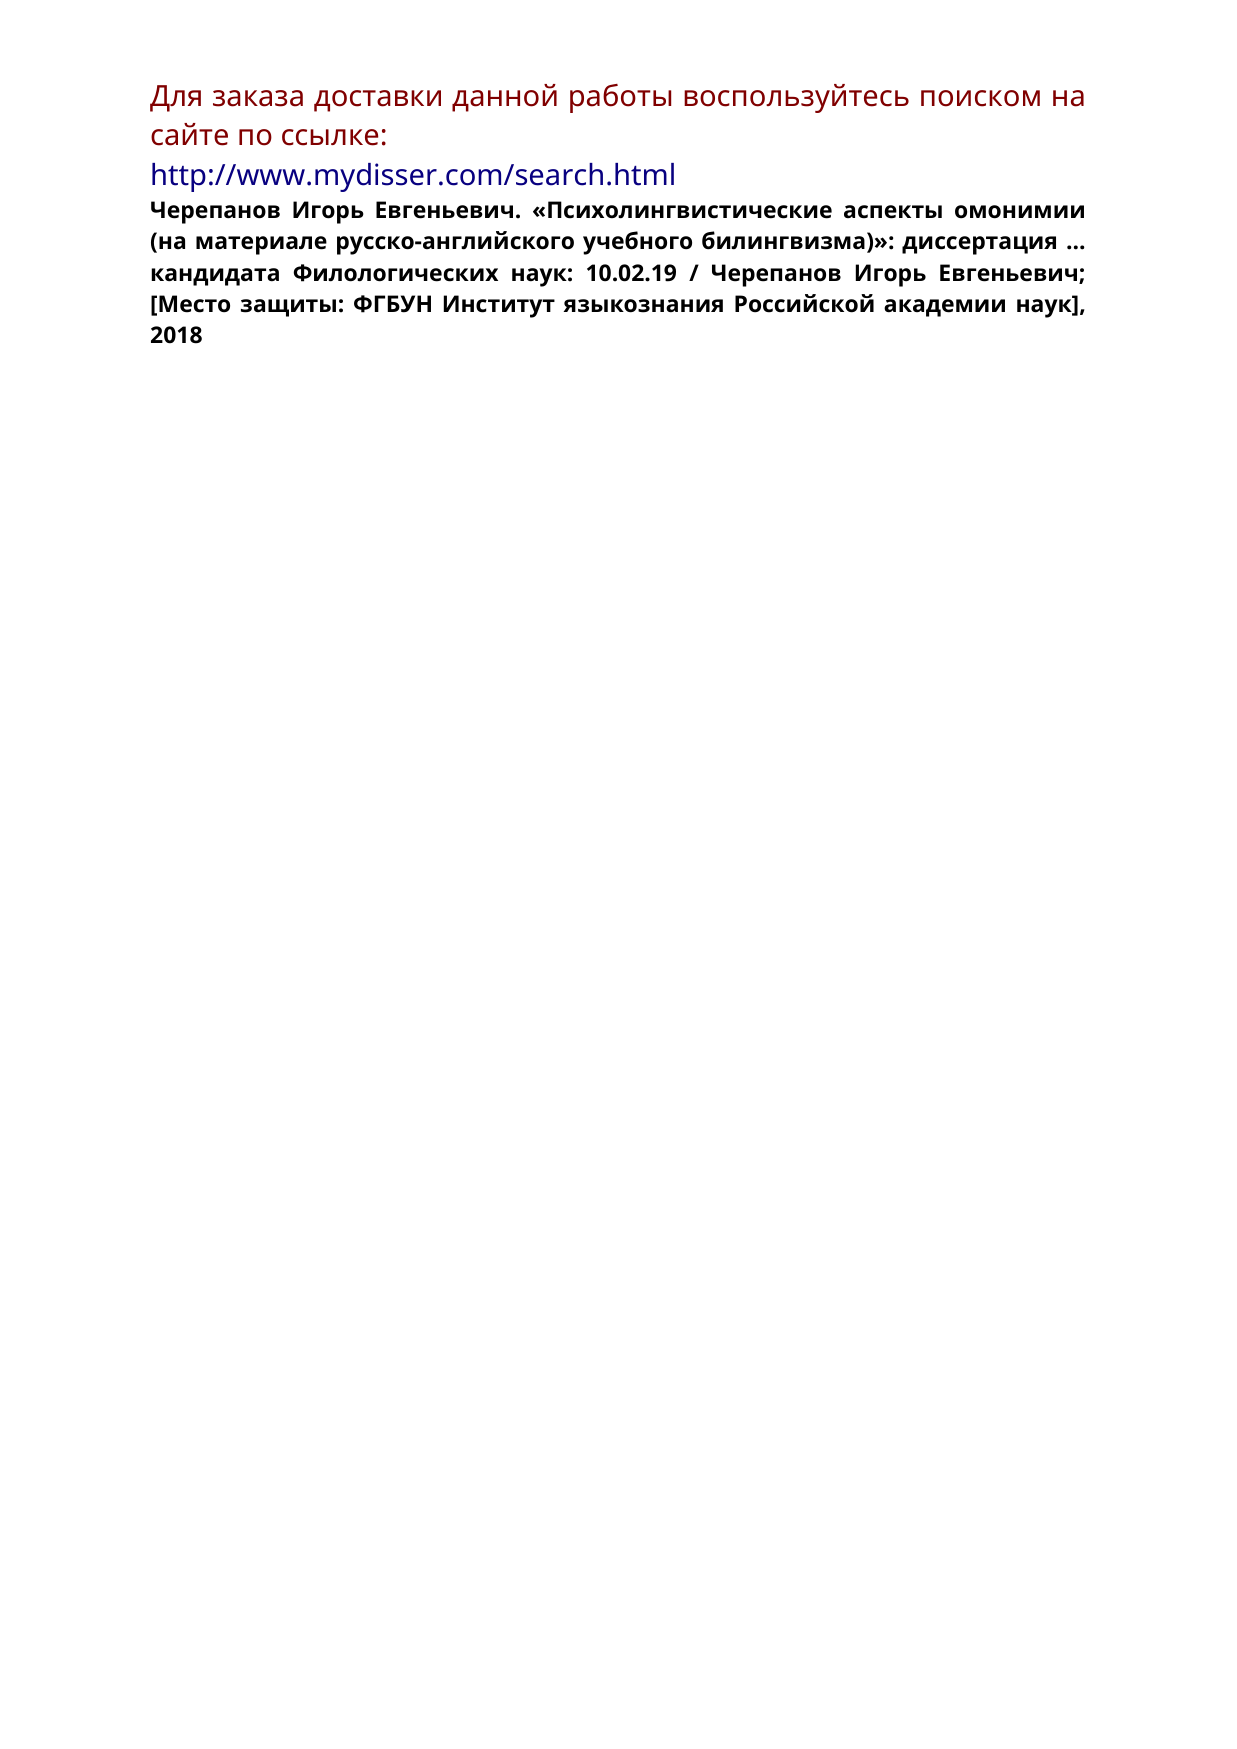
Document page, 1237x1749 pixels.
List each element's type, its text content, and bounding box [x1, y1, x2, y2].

text Черепанов Игорь Евгеньевич. «Психолингвистические аспекты омонимии (на материале русско-английского учебного билингвизма)»: диссертация ... кандидата Филологических наук: 10.02.19 / Черепанов Игорь Евгеньевич;[Место защиты: ФГБУН Институт языкознания Российской академии наук], 2018 [150, 194, 1086, 350]
